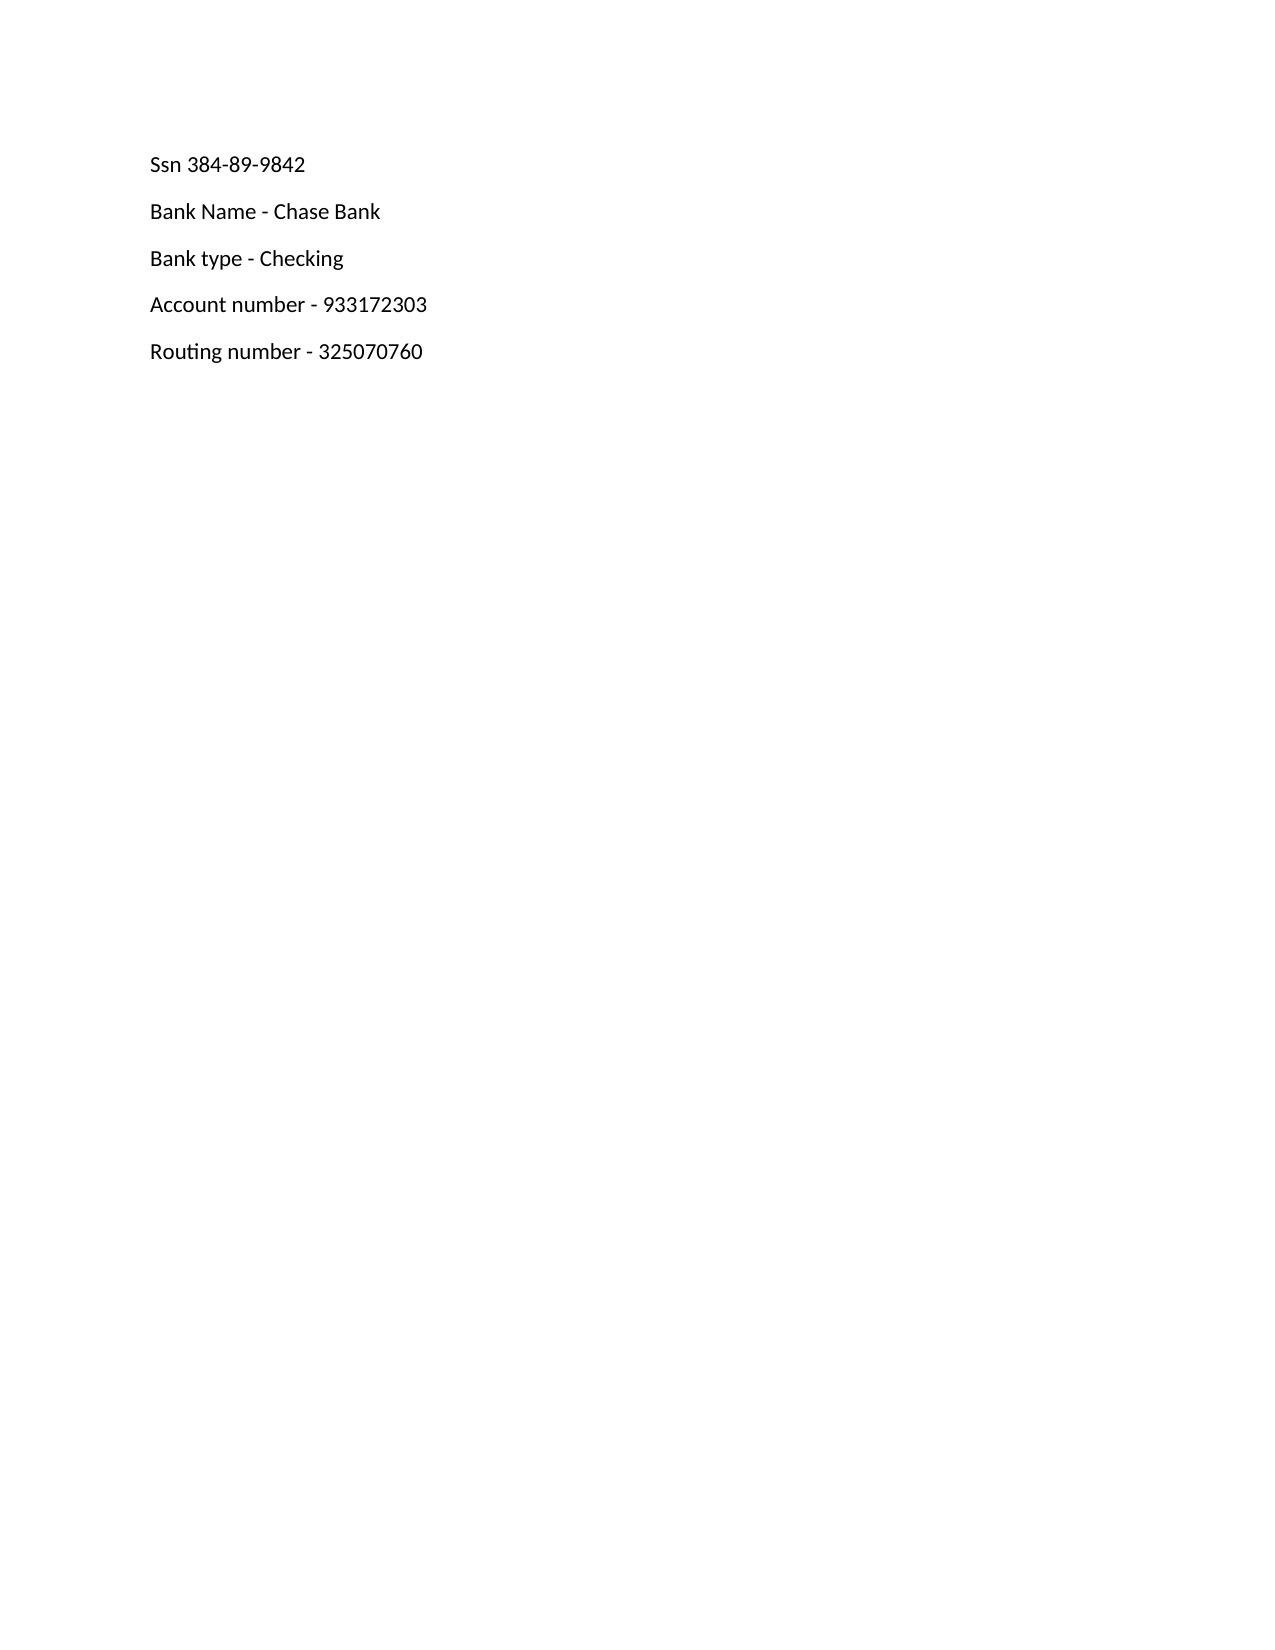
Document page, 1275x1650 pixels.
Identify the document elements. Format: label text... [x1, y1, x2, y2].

text Bank Name - Chase Bank [150, 197, 1125, 225]
text Bank type - Checking [150, 244, 1125, 272]
text Ssn 384-89-9842 [150, 150, 1125, 178]
text Account number - 933172303 [150, 291, 1125, 319]
text Routing number - 325070760 [150, 337, 1125, 366]
